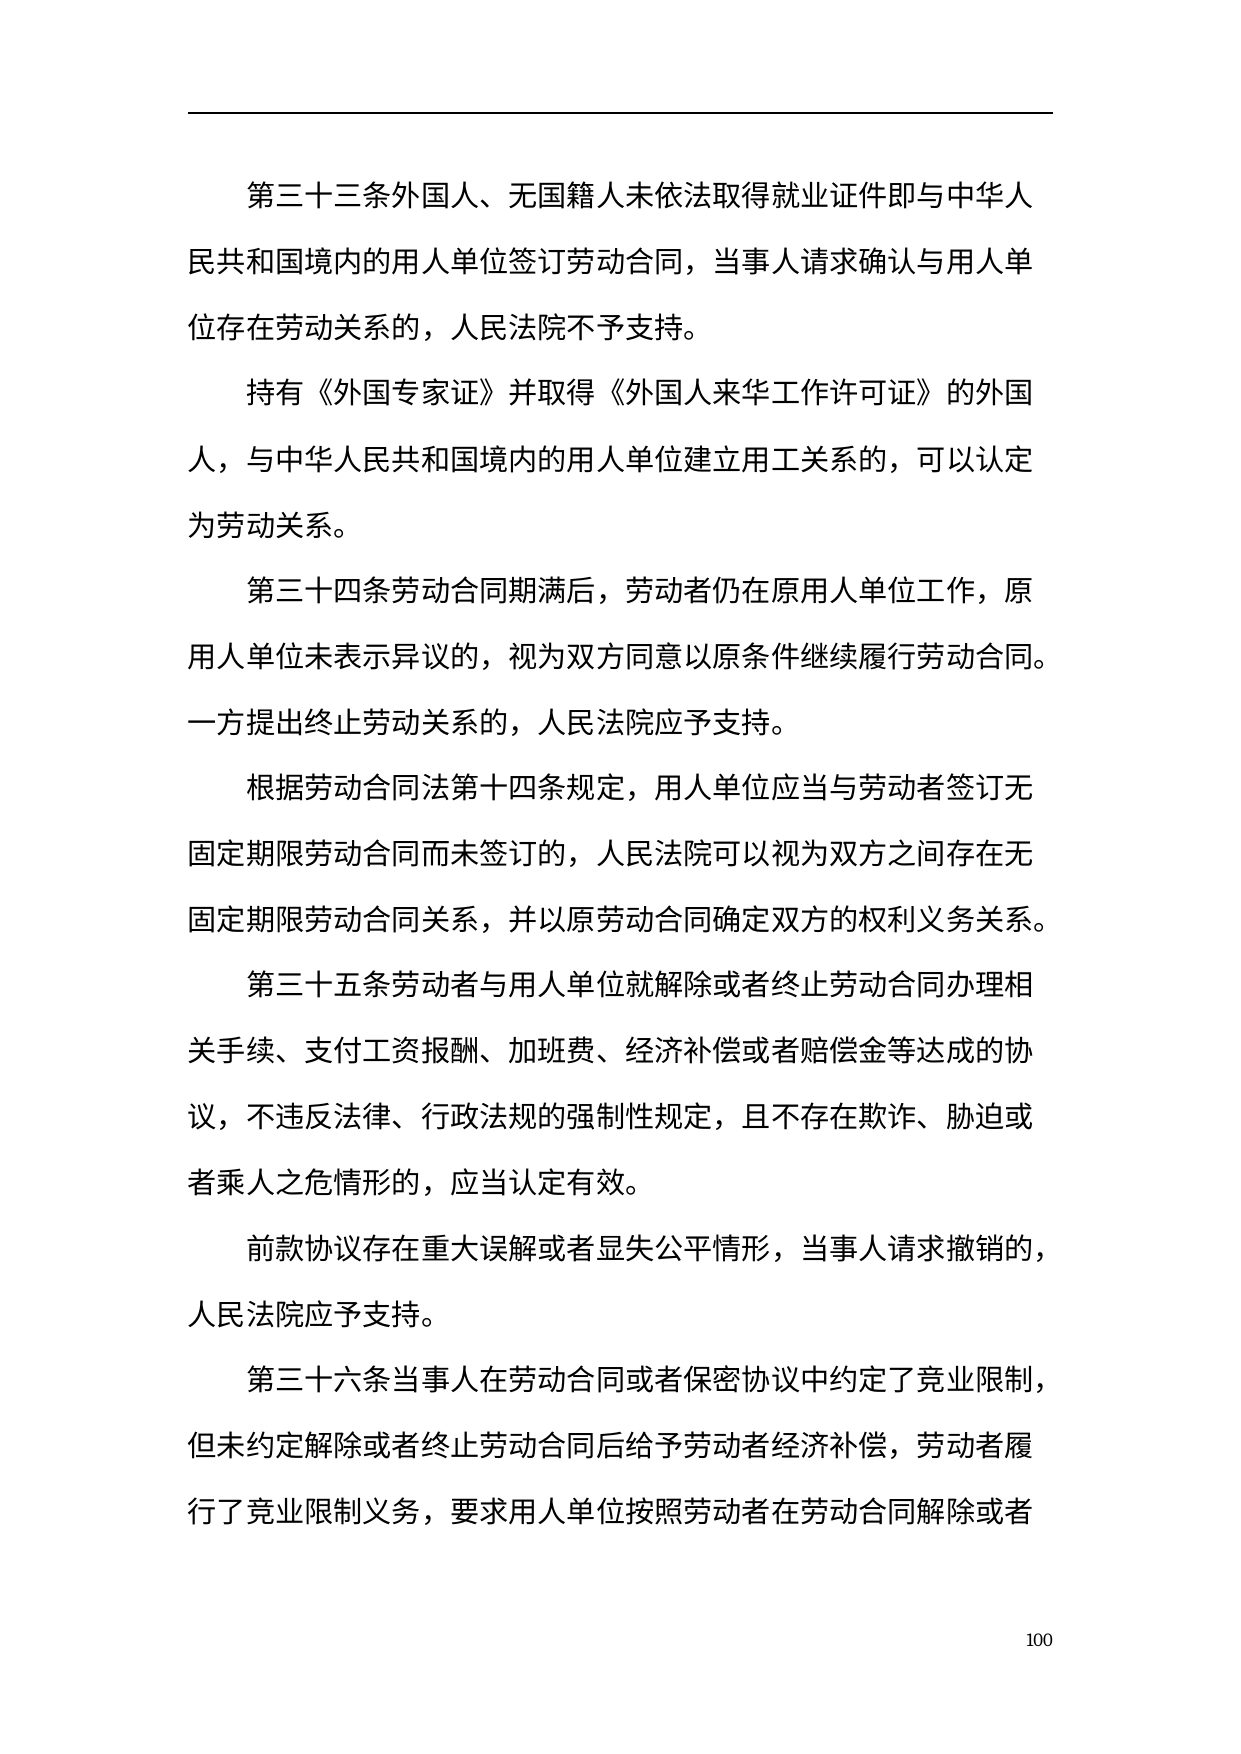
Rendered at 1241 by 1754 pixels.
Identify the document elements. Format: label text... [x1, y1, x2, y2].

text 前款协议存在重大误解或者显失公平情形，当事人请求撤销的，人民法院应予支持。 [187, 1224, 1053, 1334]
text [187, 1356, 1053, 1532]
text 持有《外国专家证》并取得《外国人来华工作许可证》的外国人，与中华人民共和国境内的用人单位建立用工关系的，可以认定为劳动关系。 [187, 369, 1053, 545]
text 第三十三条外国人、无国籍人未依法取得就业证件即与中华人民共和国境内的用人单位签订劳动合同，当事人请求确认与用人单位存在劳动关系的，人民法院不予支持。 [187, 172, 1053, 348]
text 第三十五条劳动者与用人单位就解除或者终止劳动合同办理相关手续、支付工资报酬、加班费、经济补偿或者赔偿金等达成的协议，不违反法律、行政法规的强制性规定，且不存在欺诈、胁迫或者乘人之危情形的，应当认定有效。 [187, 961, 1053, 1203]
text 第三十四条劳动合同期满后，劳动者仍在原用人单位工作，原用人单位未表示异议的，视为双方同意以原条件继续履行劳动合同。一方提出终止劳动关系的，人民法院应予支持。 [187, 567, 1053, 743]
text 根据劳动合同法第十四条规定，用人单位应当与劳动者签订无固定期限劳动合同而未签订的，人民法院可以视为双方之间存在无固定期限劳动合同关系，并以原劳动合同确定双方的权利义务关系。 [187, 764, 1053, 940]
